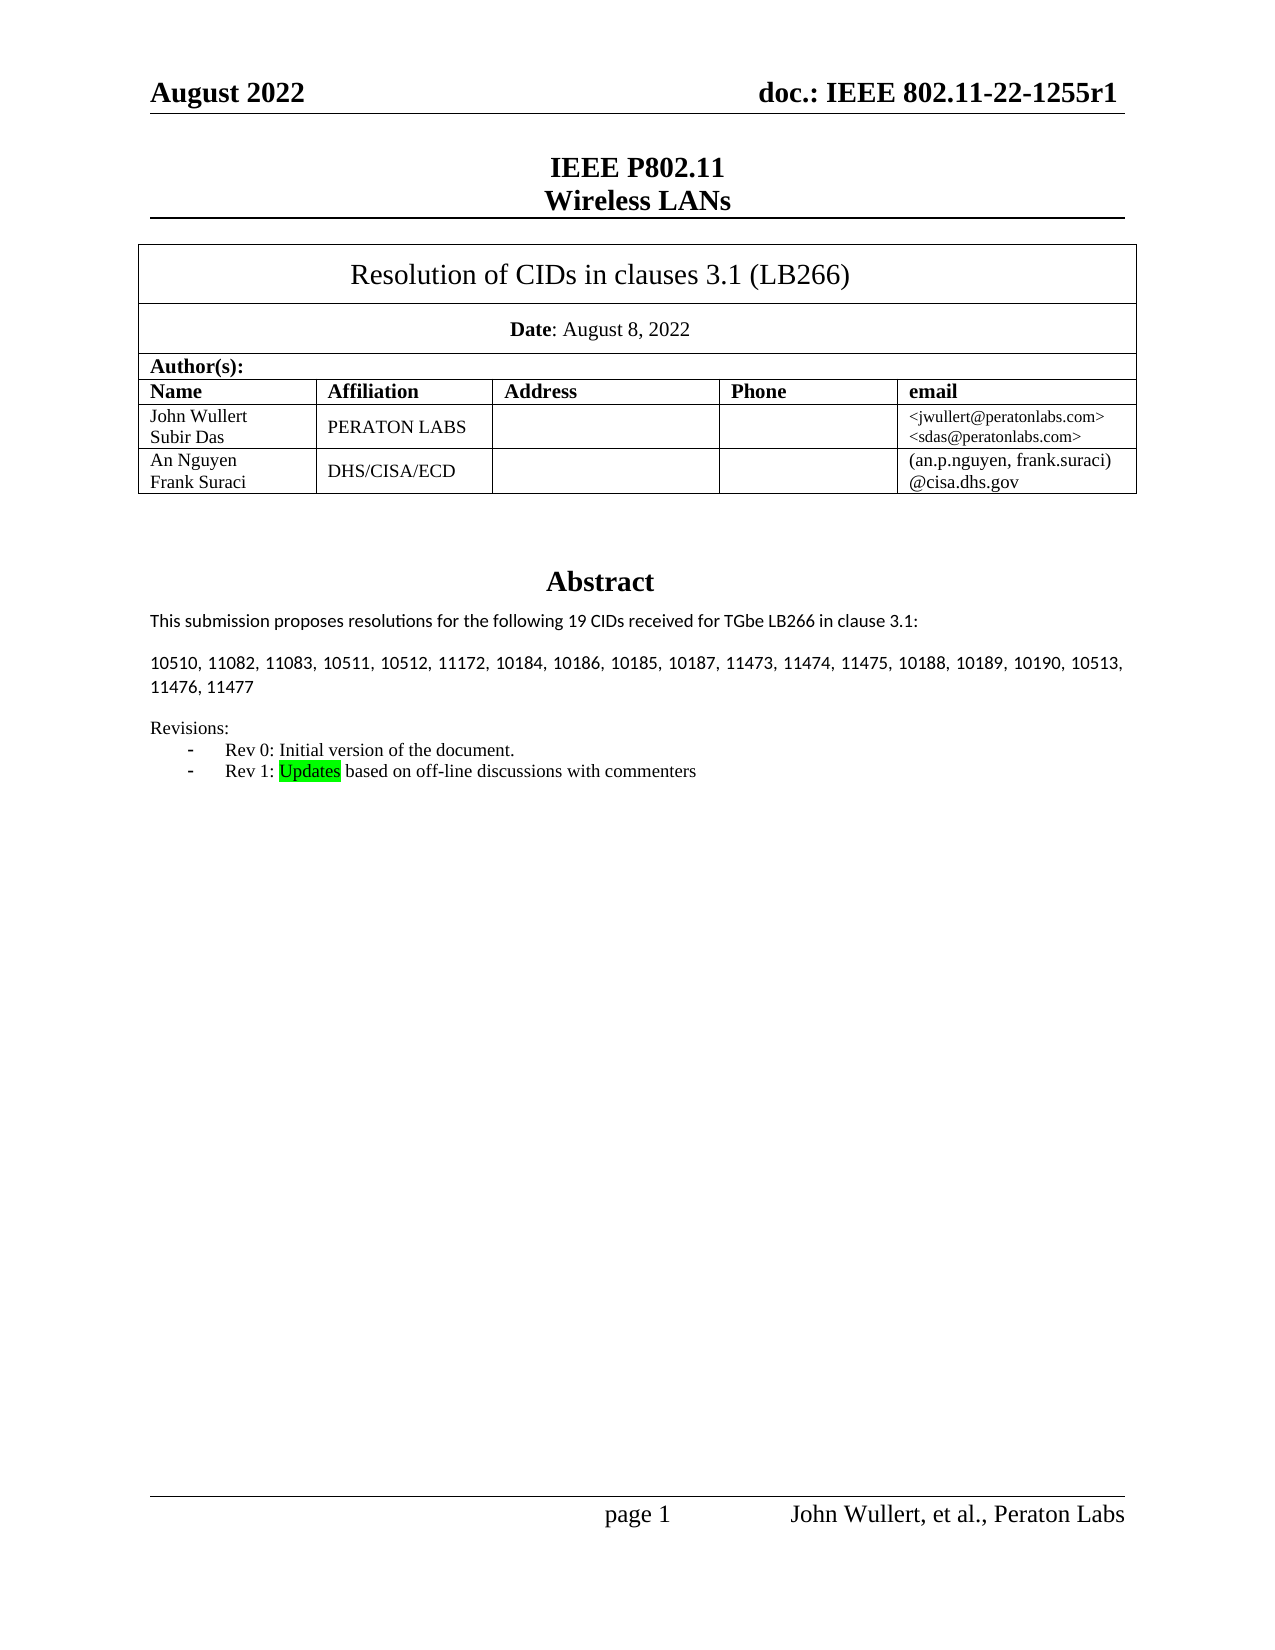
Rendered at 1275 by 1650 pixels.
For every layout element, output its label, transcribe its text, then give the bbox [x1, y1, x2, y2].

list Rev 1: Updates based on off-line discussions with commenters [341, 760, 1125, 782]
text Abstract [150, 564, 1125, 597]
table_cell Author(s): [139, 354, 1136, 378]
text Revisions: [150, 717, 1125, 739]
table_cell Affiliation [317, 380, 492, 403]
text This submission proposes resolutions for the following 19 CIDs received for TGbe LB266 in clause 3.1: [150, 610, 1125, 633]
table_cell John Wullert Subir Das [139, 405, 316, 448]
table_cell <jwullert@peratonlabs.com> <sdas@peratonlabs.com> [898, 405, 1136, 448]
text 10510, 11082, 11083, 10511, 10512, 11172, 10184, 10186, 10185, 10187, 11473, 11474, 11475, 10188, 10189, 10190, 10513, 11476, 11477 [150, 651, 1125, 699]
table_cell Date: August 8, 2022 [139, 304, 1136, 353]
table_cell Address [493, 380, 719, 403]
table_cell [493, 449, 719, 492]
table_cell An Nguyen Frank Suraci [139, 449, 316, 492]
table_cell Phone [720, 380, 897, 403]
table_cell PERATON LABS [317, 405, 492, 448]
table_cell (an.p.nguyen, frank.suraci) @cisa.dhs.gov [898, 449, 1136, 492]
table_cell DHS/CISA/ECD [317, 449, 492, 492]
table_cell [493, 405, 719, 448]
text IEEE P802.11 Wireless LANs [150, 150, 1125, 217]
table_header Resolution of CIDs in clauses 3.1 (LB266) [139, 245, 1136, 303]
table_cell [720, 449, 897, 492]
list Rev 0: Initial version of the document. [187, 739, 1125, 760]
table_cell [720, 405, 897, 448]
table_cell Name [139, 380, 316, 403]
table_cell email [898, 380, 1136, 403]
